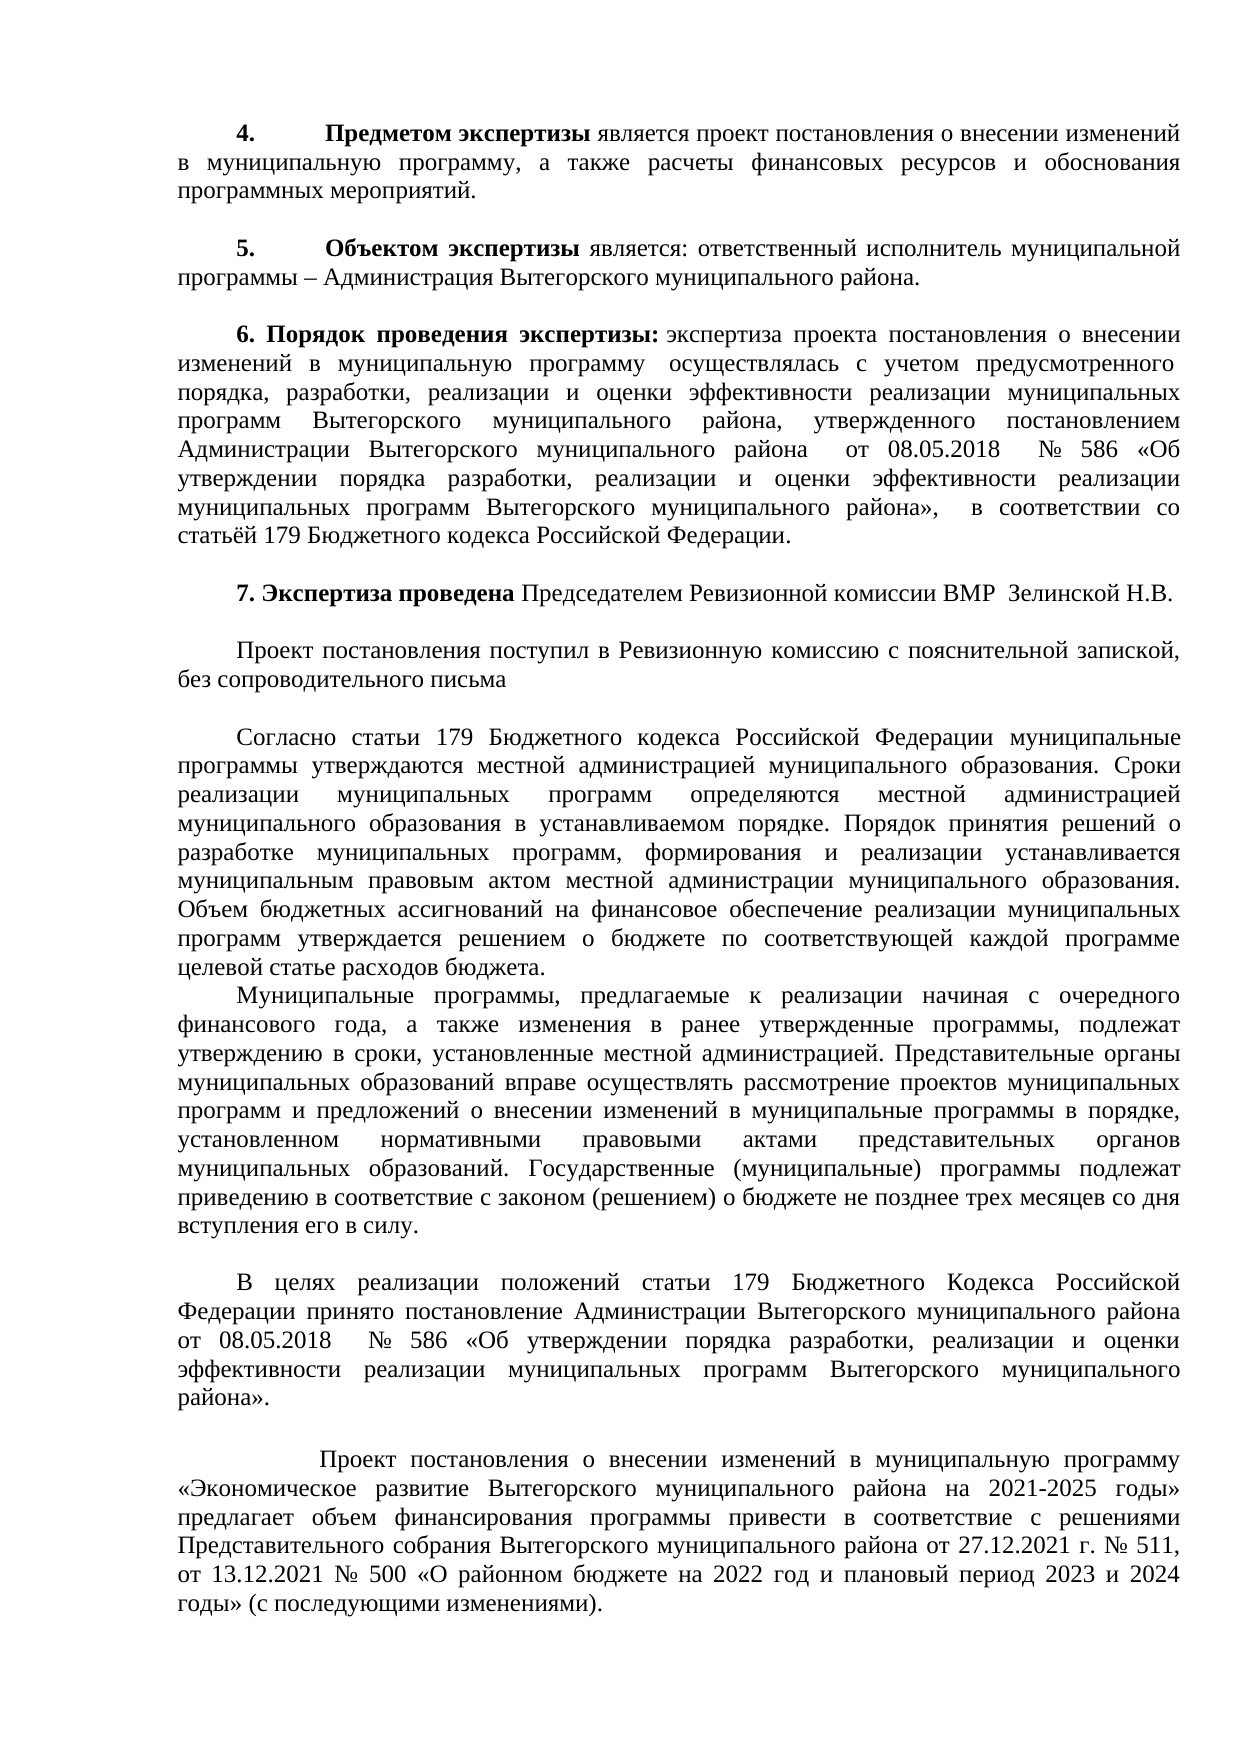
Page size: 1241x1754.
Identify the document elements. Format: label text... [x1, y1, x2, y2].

list Предметом экспертизы является проект постановления о внесении изменений в муниципальную программу, а также расчеты финансовых ресурсов и обоснования программных мероприятий. [177, 118, 1181, 204]
list Объектом экспертизы является: ответственный исполнитель муниципальной программы – Администрация Вытегорского муниципального района. [177, 233, 1181, 291]
text 6. Порядок проведения экспертизы: экспертиза проекта постановления о внесении изменений в муниципальную программу осуществлялась с учетом предусмотренного порядка, разработки, реализации и оценки эффективности реализации муниципальных программ Вытегорского муниципального района, утвержденного постановлением Администрации Вытегорского муниципального района от 08.05.2018 № 586 «Об утверждении порядка разработки, реализации и оценки эффективности реализации муниципальных программ Вытегорского муниципального района», в соответствии со статьёй 179 Бюджетного кодекса Российской Федерации. [177, 319, 1181, 549]
text Проект постановления о внесении изменений в муниципальную программу «Экономическое развитие Вытегорского муниципального района на 2021-2025 годы» предлагает объем финансирования программы привести в соответствие с решениями Представительного собрания Вытегорского муниципального района от 27.12.2021 г. № 511, от 13.12.2021 № 500 «О районном бюджете на 2022 год и плановый период 2023 и 2024 годы» (с последующими изменениями). [177, 1444, 1181, 1617]
text Муниципальные программы, предлагаемые к реализации начиная с очередного финансового года, а также изменения в ранее утвержденные программы, подлежат утверждению в сроки, установленные местной администрацией. Представительные органы муниципальных образований вправе осуществлять рассмотрение проектов муниципальных программ и предложений о внесении изменений в муниципальные программы в порядке, установленном нормативными правовыми актами представительных органов муниципальных образований. Государственные (муниципальные) программы подлежат приведению в соответствие с законом (решением) о бюджете не позднее трех месяцев со дня вступления его в силу. [177, 981, 1181, 1239]
text Согласно статьи 179 Бюджетного кодекса Российской Федерации муниципальные программы утверждаются местной администрацией муниципального образования. Сроки реализации муниципальных программ определяются местной администрацией муниципального образования в устанавливаемом порядке. Порядок принятия решений о разработке муниципальных программ, формирования и реализации устанавливается муниципальным правовым актом местной администрации муниципального образования. Объем бюджетных ассигнований на финансовое обеспечение реализации муниципальных программ утверждается решением о бюджете по соответствующей каждой программе целевой статье расходов бюджета. [177, 722, 1181, 981]
text 7. Экспертиза проведена Председателем Ревизионной комиссии ВМР Зелинской Н.В. [177, 578, 1181, 607]
text В целях реализации положений статьи 179 Бюджетного Кодекса Российской Федерации принято постановление Администрации Вытегорского муниципального района от 08.05.2018 № 586 «Об утверждении порядка разработки, реализации и оценки эффективности реализации муниципальных программ Вытегорского муниципального района». [177, 1267, 1181, 1411]
text Проект постановления поступил в Ревизионную комиссию с пояснительной запиской, без сопроводительного письма [177, 636, 1181, 693]
